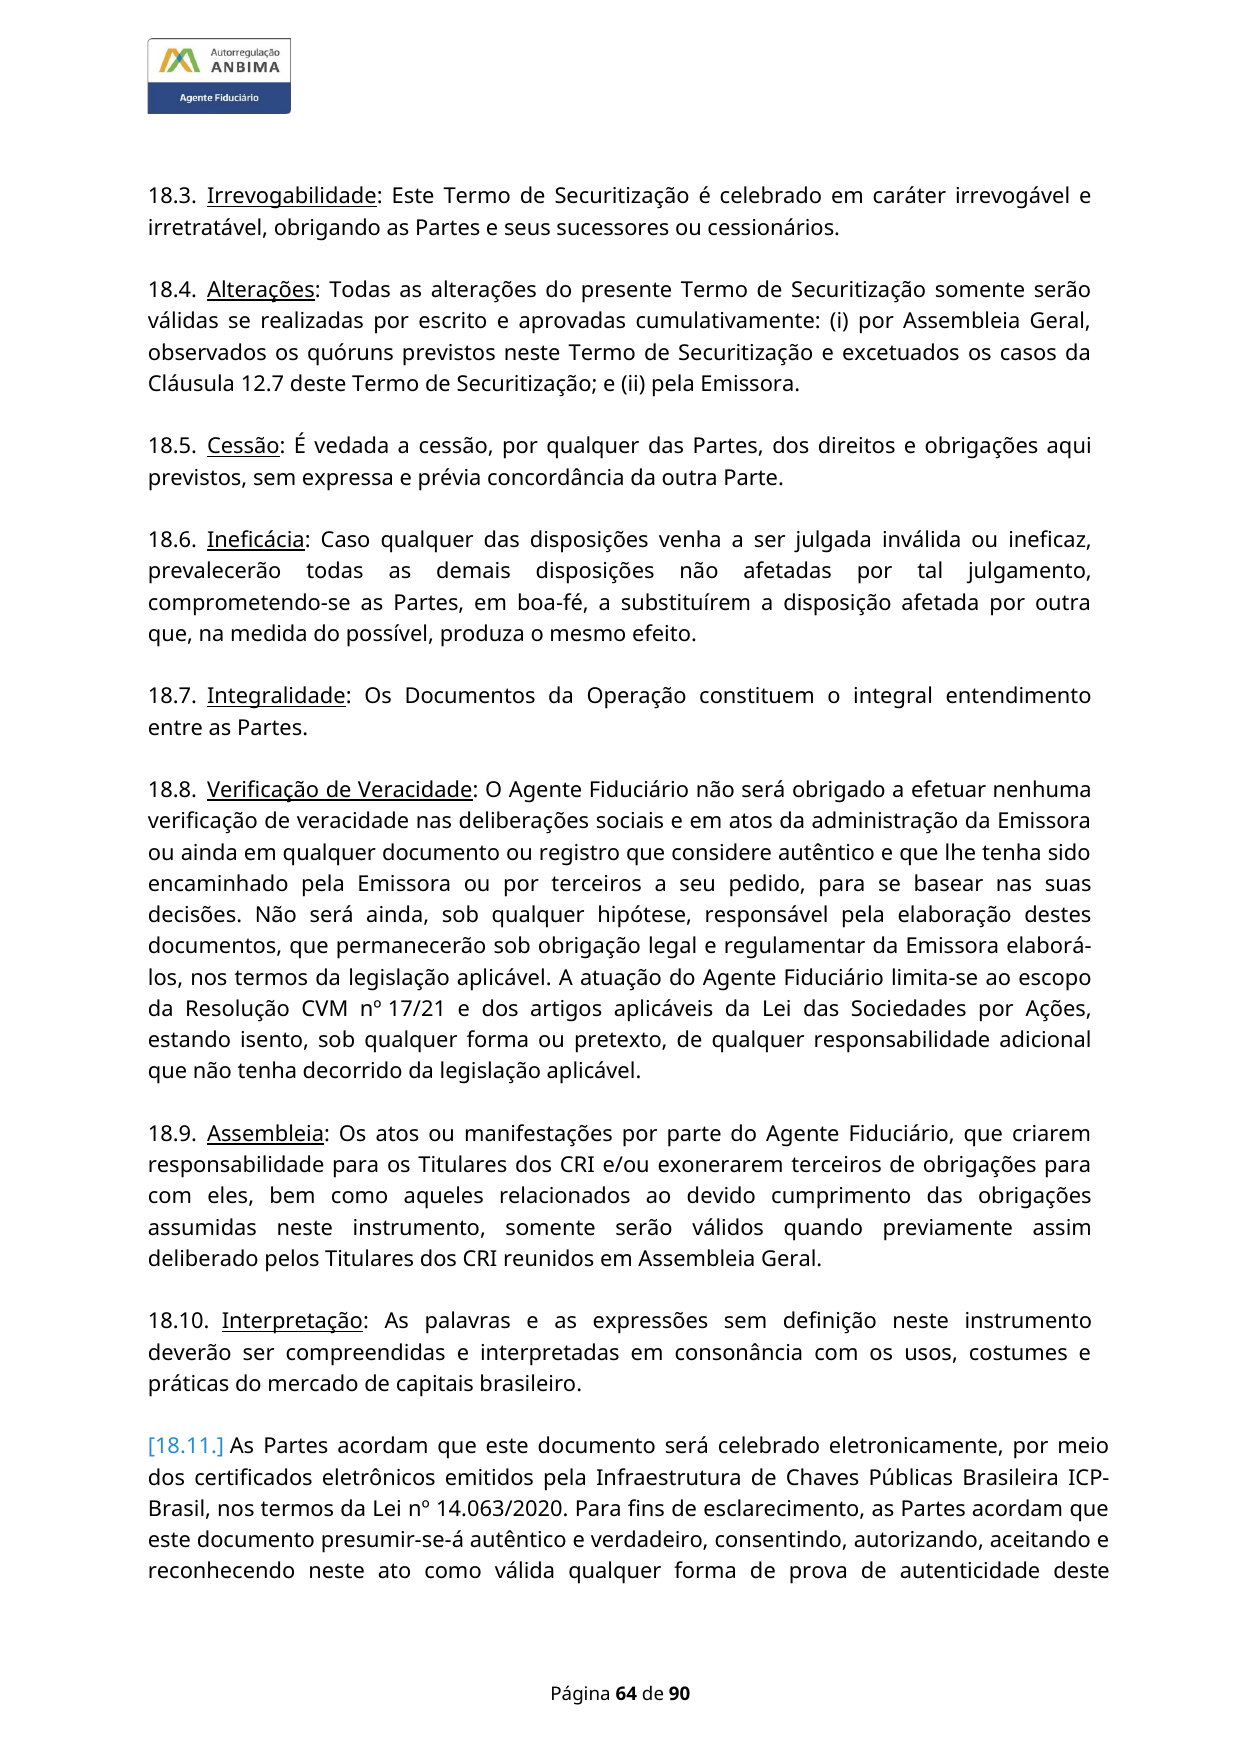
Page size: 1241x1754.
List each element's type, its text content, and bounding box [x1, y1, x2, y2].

list Verificação de Veracidade: O Agente Fiduciário não será obrigado a efetuar nenhuma verificação de veracidade nas deliberações sociais e em atos da administração da Emissora ou ainda em qualquer documento ou registro que considere autêntico e que lhe tenha sido encaminhado pela Emissora ou por terceiros a seu pedido, para se basear nas suas decisões. Não será ainda, sob qualquer hipótese, responsável pela elaboração destes documentos, que permanecerão sob obrigação legal e regulamentar da Emissora elaborá-los, nos termos da legislação aplicável. A atuação do Agente Fiduciário limita-se ao escopo da Resolução CVM nº 17/21 e dos artigos aplicáveis da Lei das Sociedades por Ações, estando isento, sob qualquer forma ou pretexto, de qualquer responsabilidade adicional que não tenha decorrido da legislação aplicável. [148, 773, 1093, 1085]
list Interpretação: As palavras e as expressões sem definição neste instrumento deverão ser compreendidas e interpretadas em consonância com os usos, costumes e práticas do mercado de capitais brasileiro. [148, 1304, 1093, 1398]
list Ineficácia: Caso qualquer das disposições venha a ser julgada inválida ou ineficaz, prevalecerão todas as demais disposições não afetadas por tal julgamento, comprometendo-se as Partes, em boa-fé, a substituírem a disposição afetada por outra que, na medida do possível, produza o mesmo efeito. [148, 523, 1093, 648]
list Irrevogabilidade: Este Termo de Securitização é celebrado em caráter irrevogável e irretratável, obrigando as Partes e seus sucessores ou cessionários. [148, 179, 1093, 241]
list Integralidade: Os Documentos da Operação constituem o integral entendimento entre as Partes. [148, 679, 1093, 741]
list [148, 1429, 1111, 1585]
list Alterações: Todas as alterações do presente Termo de Securitização somente serão válidas se realizadas por escrito e aprovadas cumulativamente: (i) por Assembleia Geral, observados os quóruns previstos neste Termo de Securitização e excetuados os casos da Cláusula 12.7 deste Termo de Securitização; e (ii) pela Emissora. [148, 273, 1093, 398]
list Assembleia: Os atos ou manifestações por parte do Agente Fiduciário, que criarem responsabilidade para os Titulares dos CRI e/ou exonerarem terceiros de obrigações para com eles, bem como aqueles relacionados ao devido cumprimento das obrigações assumidas neste instrumento, somente serão válidos quando previamente assim deliberado pelos Titulares dos CRI reunidos em Assembleia Geral. [148, 1116, 1093, 1273]
list Cessão: É vedada a cessão, por qualquer das Partes, dos direitos e obrigações aqui previstos, sem expressa e prévia concordância da outra Parte. [148, 429, 1093, 491]
picture [147, 38, 291, 114]
